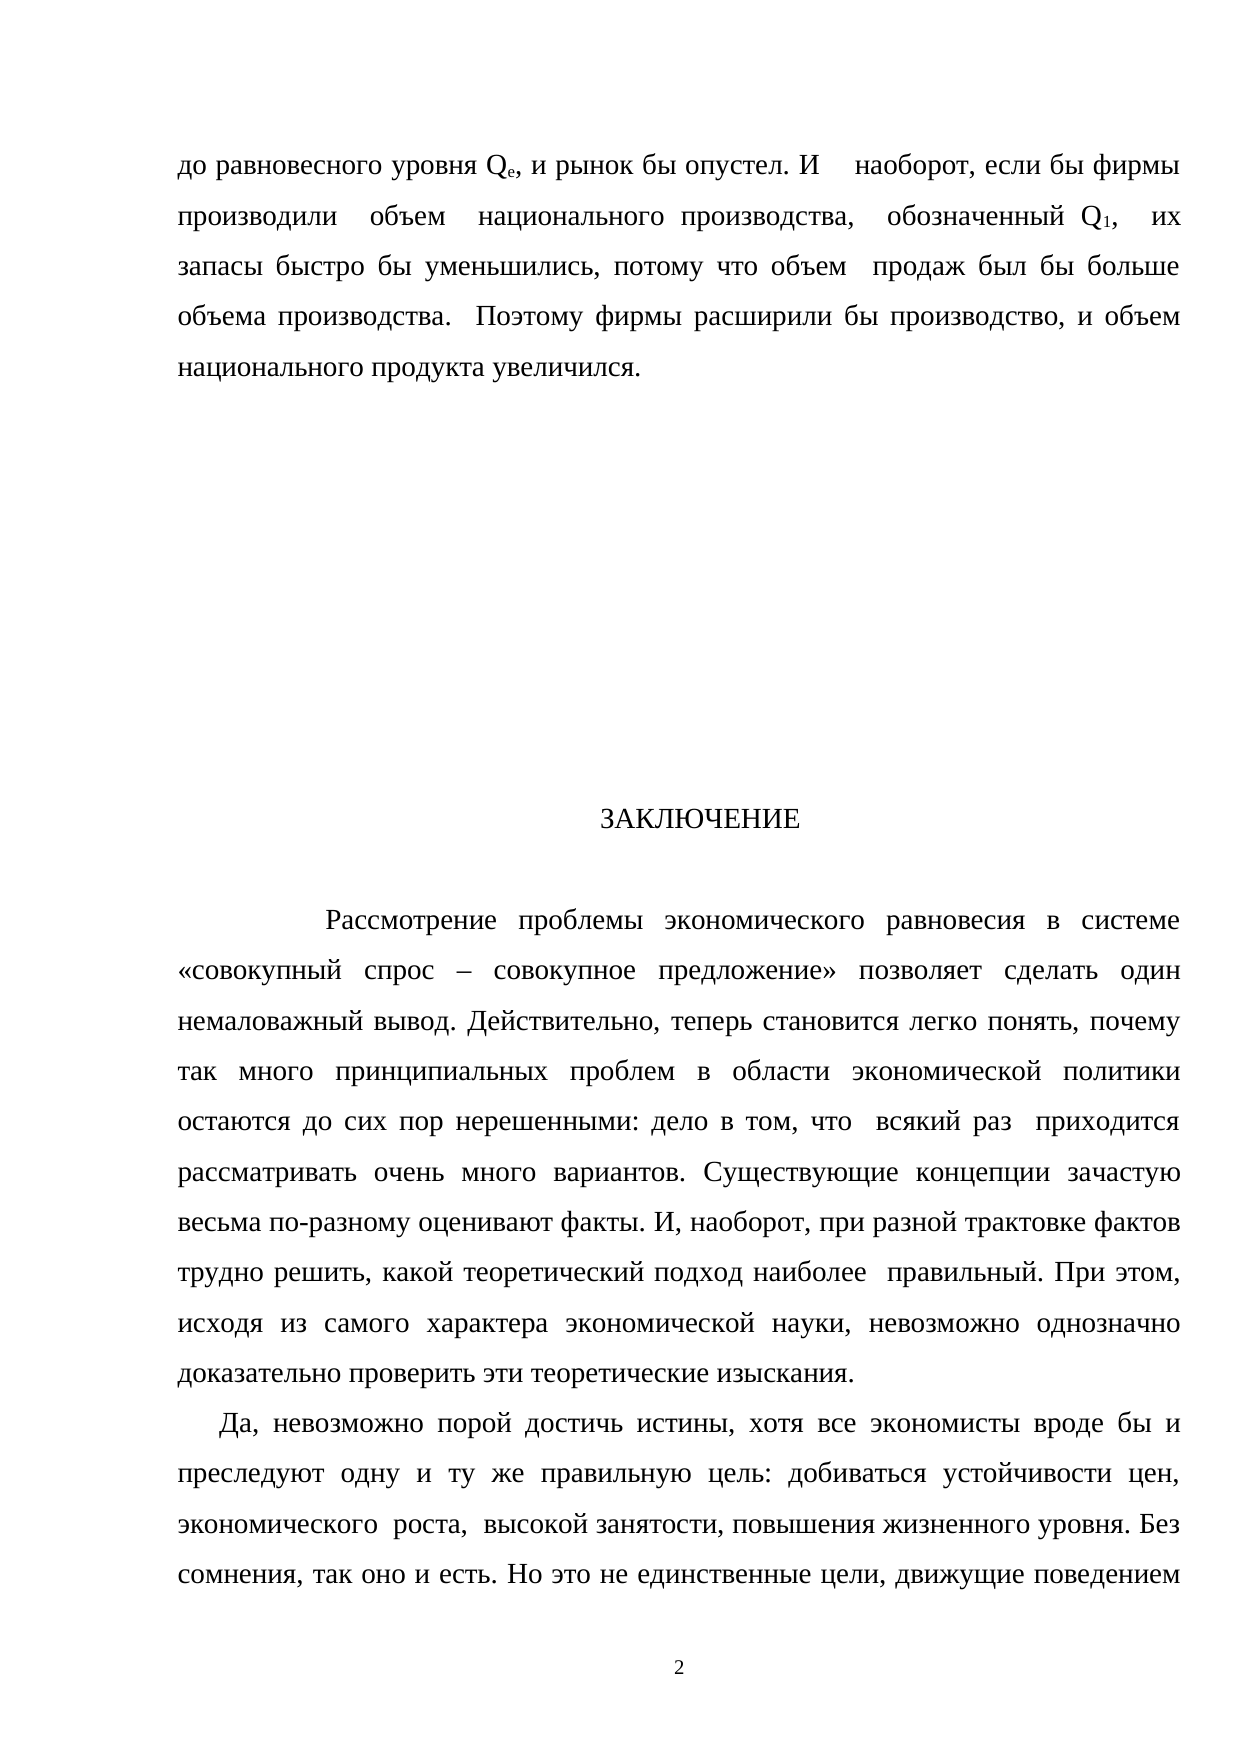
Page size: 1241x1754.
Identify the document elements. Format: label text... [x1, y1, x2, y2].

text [177, 148, 1181, 382]
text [177, 1406, 1181, 1590]
text ЗАКЛЮЧЕНИЕ [177, 802, 1181, 835]
text Рассмотрение проблемы экономического равновесия в системе «совокупный спрос – совокупное предложение» позволяет сделать один немаловажный вывод. Действительно, теперь становится легко понять, почему так много принципиальных проблем в области экономической политики остаются до сих пор нерешенными: дело в том, что всякий раз приходится рассматривать очень много вариантов. Существующие концепции зачастую весьма по-разному оценивают факты. И, наоборот, при разной трактовке фактов трудно решить, какой теоретический подход наиболее правильный. При этом, исходя из самого характера экономической науки, невозможно однозначно доказательно проверить эти теоретические изыскания. [177, 902, 1181, 1389]
